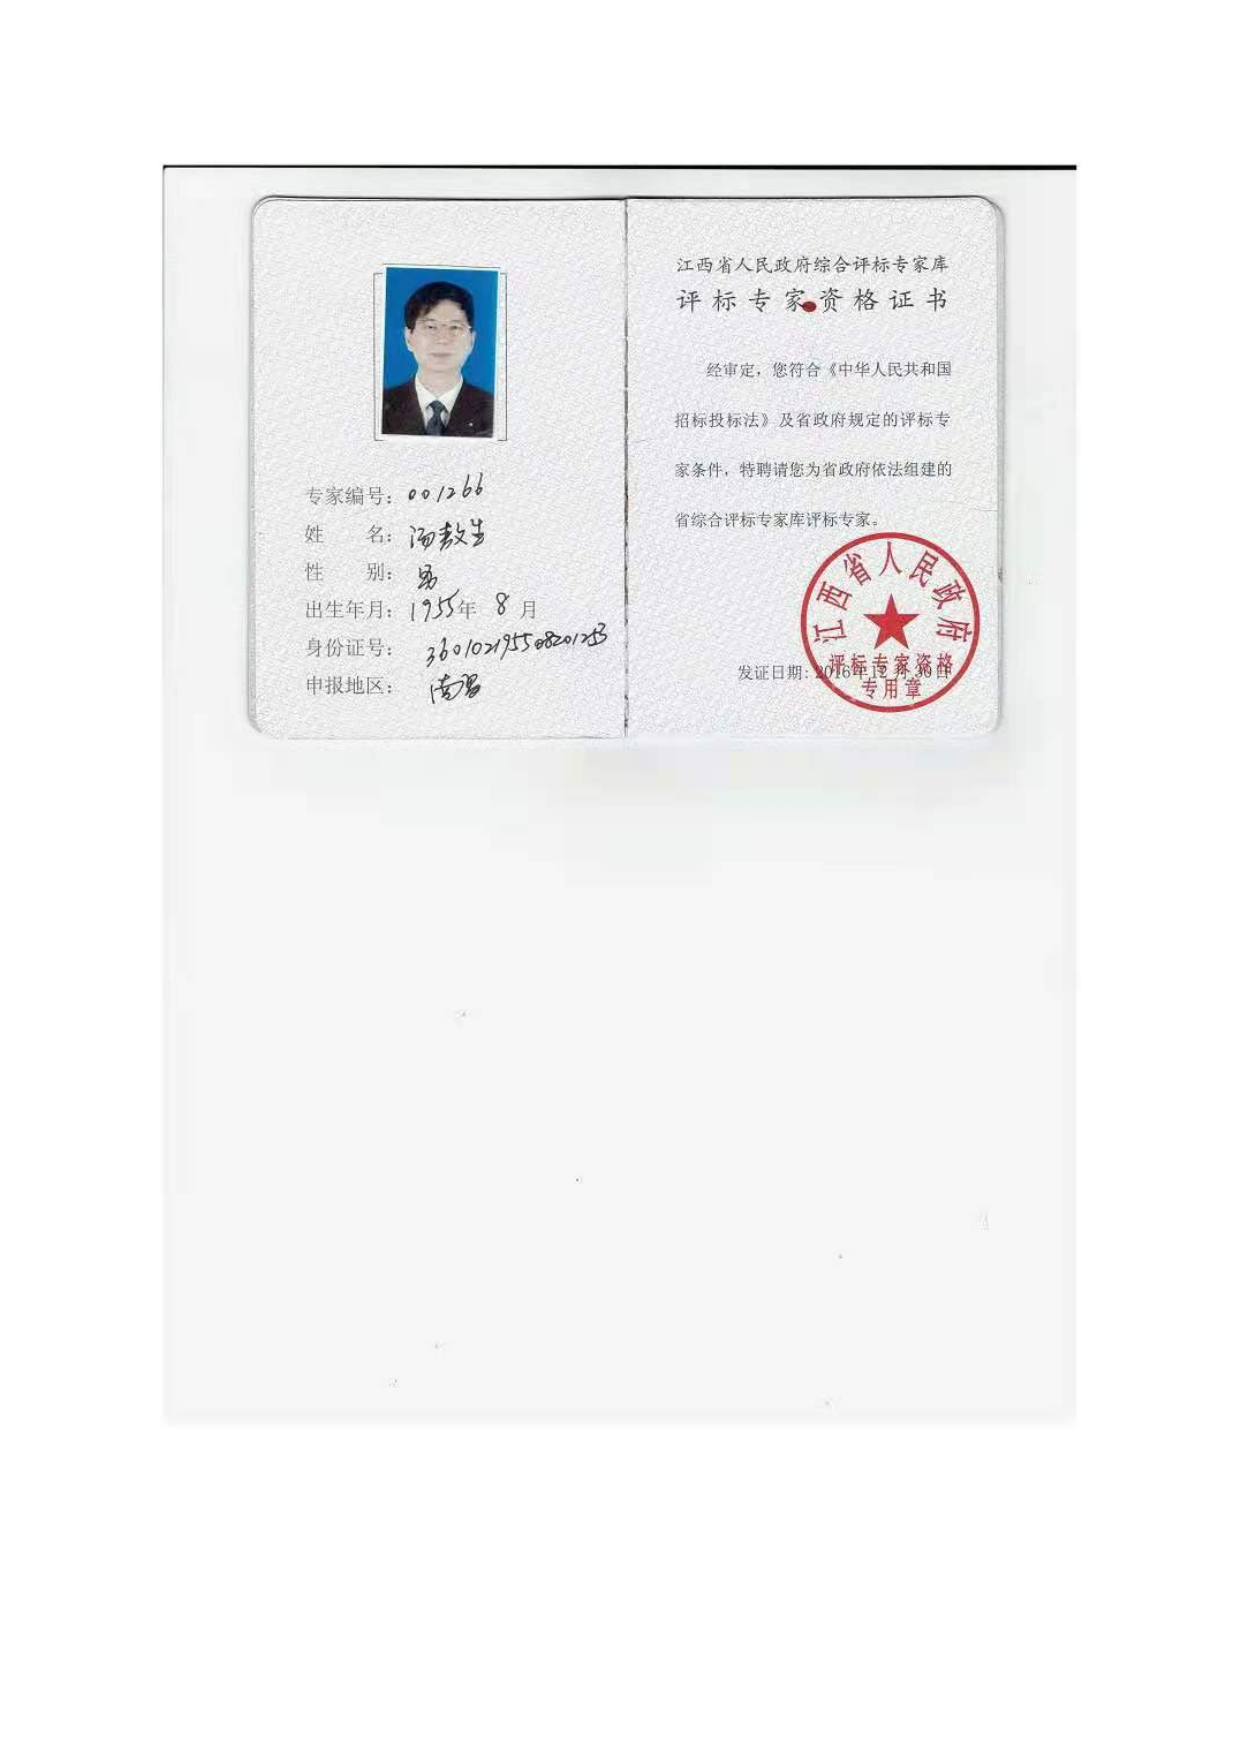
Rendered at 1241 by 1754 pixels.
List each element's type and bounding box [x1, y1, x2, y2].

picture [159, 162, 1081, 1429]
